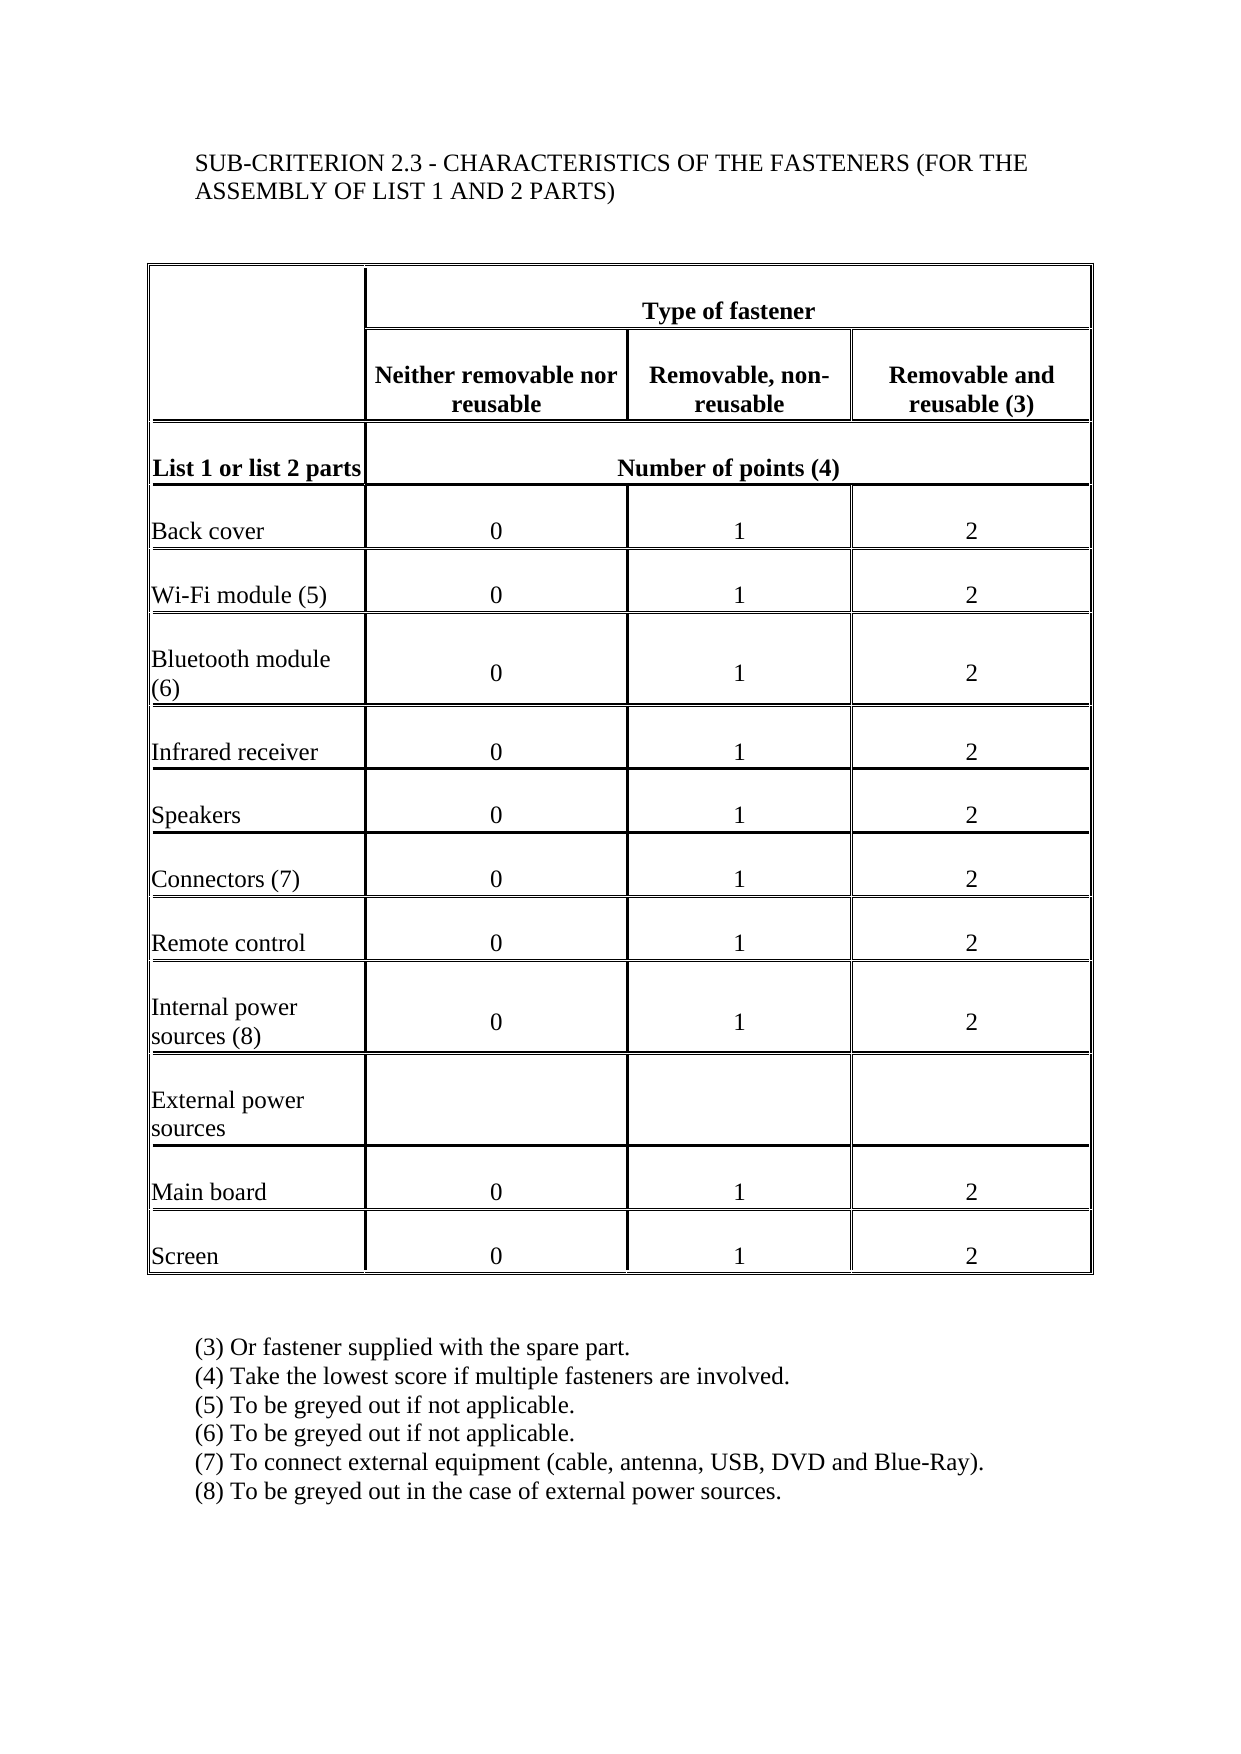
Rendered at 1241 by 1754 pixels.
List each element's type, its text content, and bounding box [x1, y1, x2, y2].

table_cell 2 [853, 831, 1090, 895]
text SUB-CRITERION 2.3 - CHARACTERISTICS OF THE FASTENERS (FOR THE ASSEMBLY OF LIST 1 AND 2 PARTS) [194, 148, 1093, 205]
table_cell 2 [851, 895, 1092, 959]
table_cell 2 [851, 959, 1092, 1051]
table_cell 0 [367, 962, 626, 1051]
table_cell Infrared receiver [150, 703, 364, 767]
table_cell [853, 1051, 1091, 1144]
table_cell 1 [627, 1211, 851, 1272]
table_cell List 1 or list 2 parts [150, 419, 364, 483]
table_header Type of fastener [365, 266, 1090, 326]
table_cell [367, 1055, 626, 1144]
table_cell 2 [851, 1208, 1092, 1272]
table_cell 1 [629, 1147, 850, 1208]
table_cell 1 [629, 614, 850, 703]
table_cell Main board [150, 1144, 364, 1208]
table_cell 2 [853, 703, 1091, 767]
table_cell 1 [629, 834, 850, 895]
table_cell Wi-Fi module (5) [149, 547, 365, 611]
table_cell 2 [851, 547, 1092, 611]
text (6) To be greyed out if not applicable. [194, 1418, 1093, 1447]
table_cell Removable, non-reusable [629, 330, 850, 419]
table_cell External power sources [150, 1051, 364, 1144]
table_cell Number of points (4) [367, 419, 1091, 483]
text (5) To be greyed out if not applicable. [194, 1390, 1093, 1418]
table_cell Bluetooth module (6) [149, 611, 365, 703]
table_cell Remote control [149, 895, 365, 959]
table_cell 0 [367, 898, 626, 959]
table_cell 2 [853, 1144, 1090, 1208]
table_cell 0 [367, 550, 626, 611]
table_cell 0 [367, 486, 626, 547]
text (4) Take the lowest score if multiple fasteners are involved. [194, 1361, 1093, 1390]
table_cell 1 [629, 486, 850, 547]
table_header [149, 264, 365, 419]
table_cell 1 [629, 898, 850, 959]
table_cell Neither removable nor reusable [367, 330, 626, 419]
table_cell 1 [629, 962, 850, 1051]
text (3) Or fastener supplied with the spare part. [194, 1332, 1093, 1361]
table_cell 2 [853, 767, 1090, 831]
text (7) To connect external equipment (cable, antenna, USB, DVD and Blue-Ray). [194, 1447, 1093, 1476]
table_cell Connectors (7) [150, 831, 364, 895]
table_cell 0 [367, 834, 626, 895]
table_cell 0 [367, 1147, 626, 1208]
table_cell 0 [367, 707, 626, 767]
table_cell 1 [629, 707, 850, 767]
table_cell 1 [629, 550, 850, 611]
table_cell Internal power sources (8) [149, 959, 365, 1051]
table_cell 1 [629, 770, 850, 831]
table_cell 2 [851, 611, 1092, 703]
table_cell Removable and reusable (3) [851, 326, 1091, 419]
text (8) To be greyed out in the case of external power sources. [194, 1476, 1093, 1505]
table_cell [629, 1055, 850, 1144]
table_cell 2 [853, 483, 1092, 547]
table_cell Speakers [150, 767, 364, 831]
table_cell 0 [365, 1211, 627, 1272]
table_cell 0 [367, 614, 626, 703]
table_cell Screen [149, 1208, 365, 1272]
table_cell Back cover [149, 483, 364, 547]
table_cell 0 [367, 770, 626, 831]
